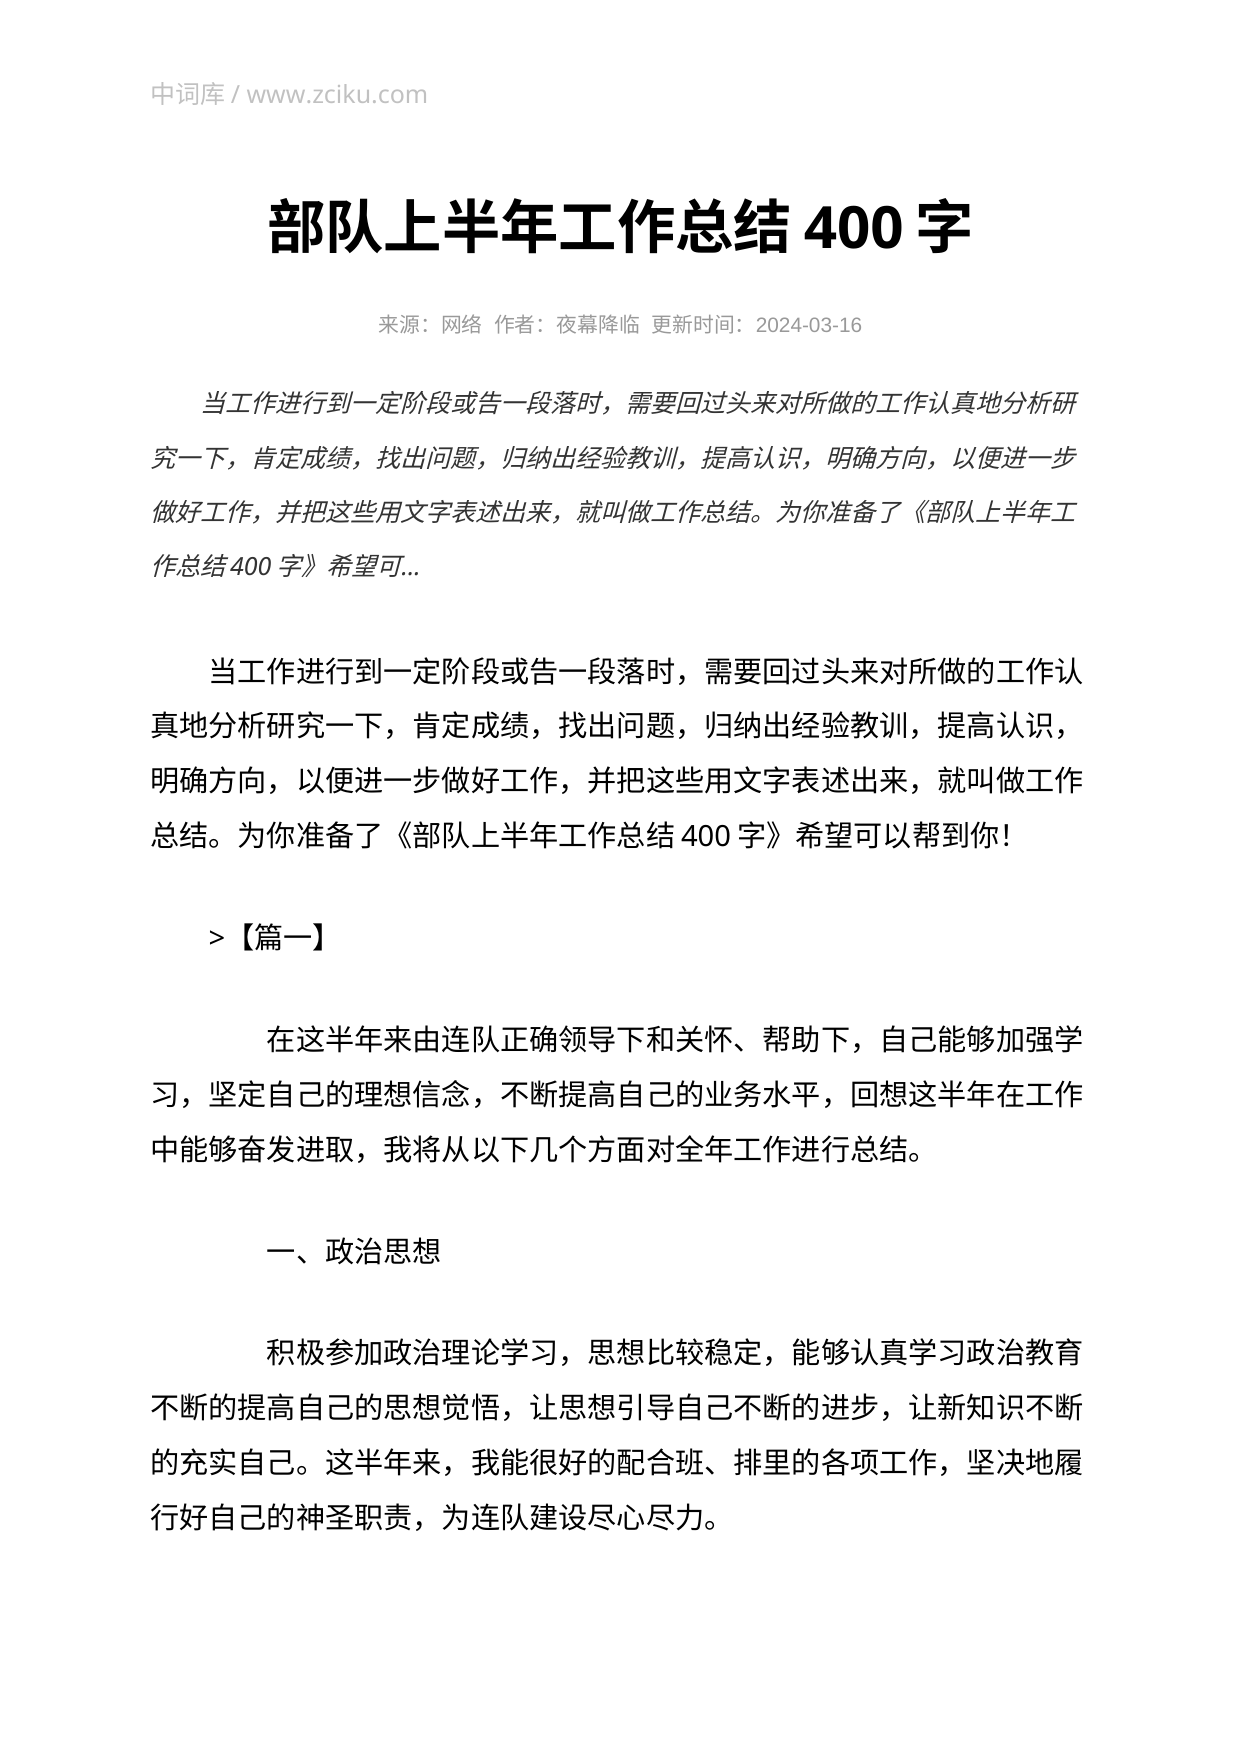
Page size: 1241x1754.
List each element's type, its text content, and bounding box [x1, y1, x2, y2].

text 一、政治思想 [150, 1228, 1090, 1271]
subtitle 部队上半年工作总结400字 [150, 181, 1090, 266]
text 当工作进行到一定阶段或告一段落时，需要回过头来对所做的工作认真地分析研究一下，肯定成绩，找出问题，归纳出经验教训，提高认识，明确方向，以便进一步做好工作，并把这些用文字表述出来，就叫做工作总结。为你准备了《部队上半年工作总结400字》希望可... [150, 384, 1090, 583]
text >【篇一】 [150, 915, 1090, 957]
text 来源：网络 作者：夜幕降临 更新时间：2024-03-16 [150, 313, 1090, 337]
text 当工作进行到一定阶段或告一段落时，需要回过头来对所做的工作认真地分析研究一下，肯定成绩，找出问题，归纳出经验教训，提高认识，明确方向，以便进一步做好工作，并把这些用文字表述出来，就叫做工作总结。为你准备了《部队上半年工作总结400字》希望可以帮到你！ [150, 648, 1090, 855]
text 在这半年来由连队正确领导下和关怀、帮助下，自己能够加强学习，坚定自己的理想信念，不断提高自己的业务水平，回想这半年在工作中能够奋发进取，我将从以下几个方面对全年工作进行总结。 [150, 1017, 1090, 1169]
text 积极参加政治理论学习，思想比较稳定，能够认真学习政治教育不断的提高自己的思想觉悟，让思想引导自己不断的进步，让新知识不断的充实自己。这半年来，我能很好的配合班、排里的各项工作，坚决地履行好自己的神圣职责，为连队建设尽心尽力。 [150, 1330, 1090, 1537]
